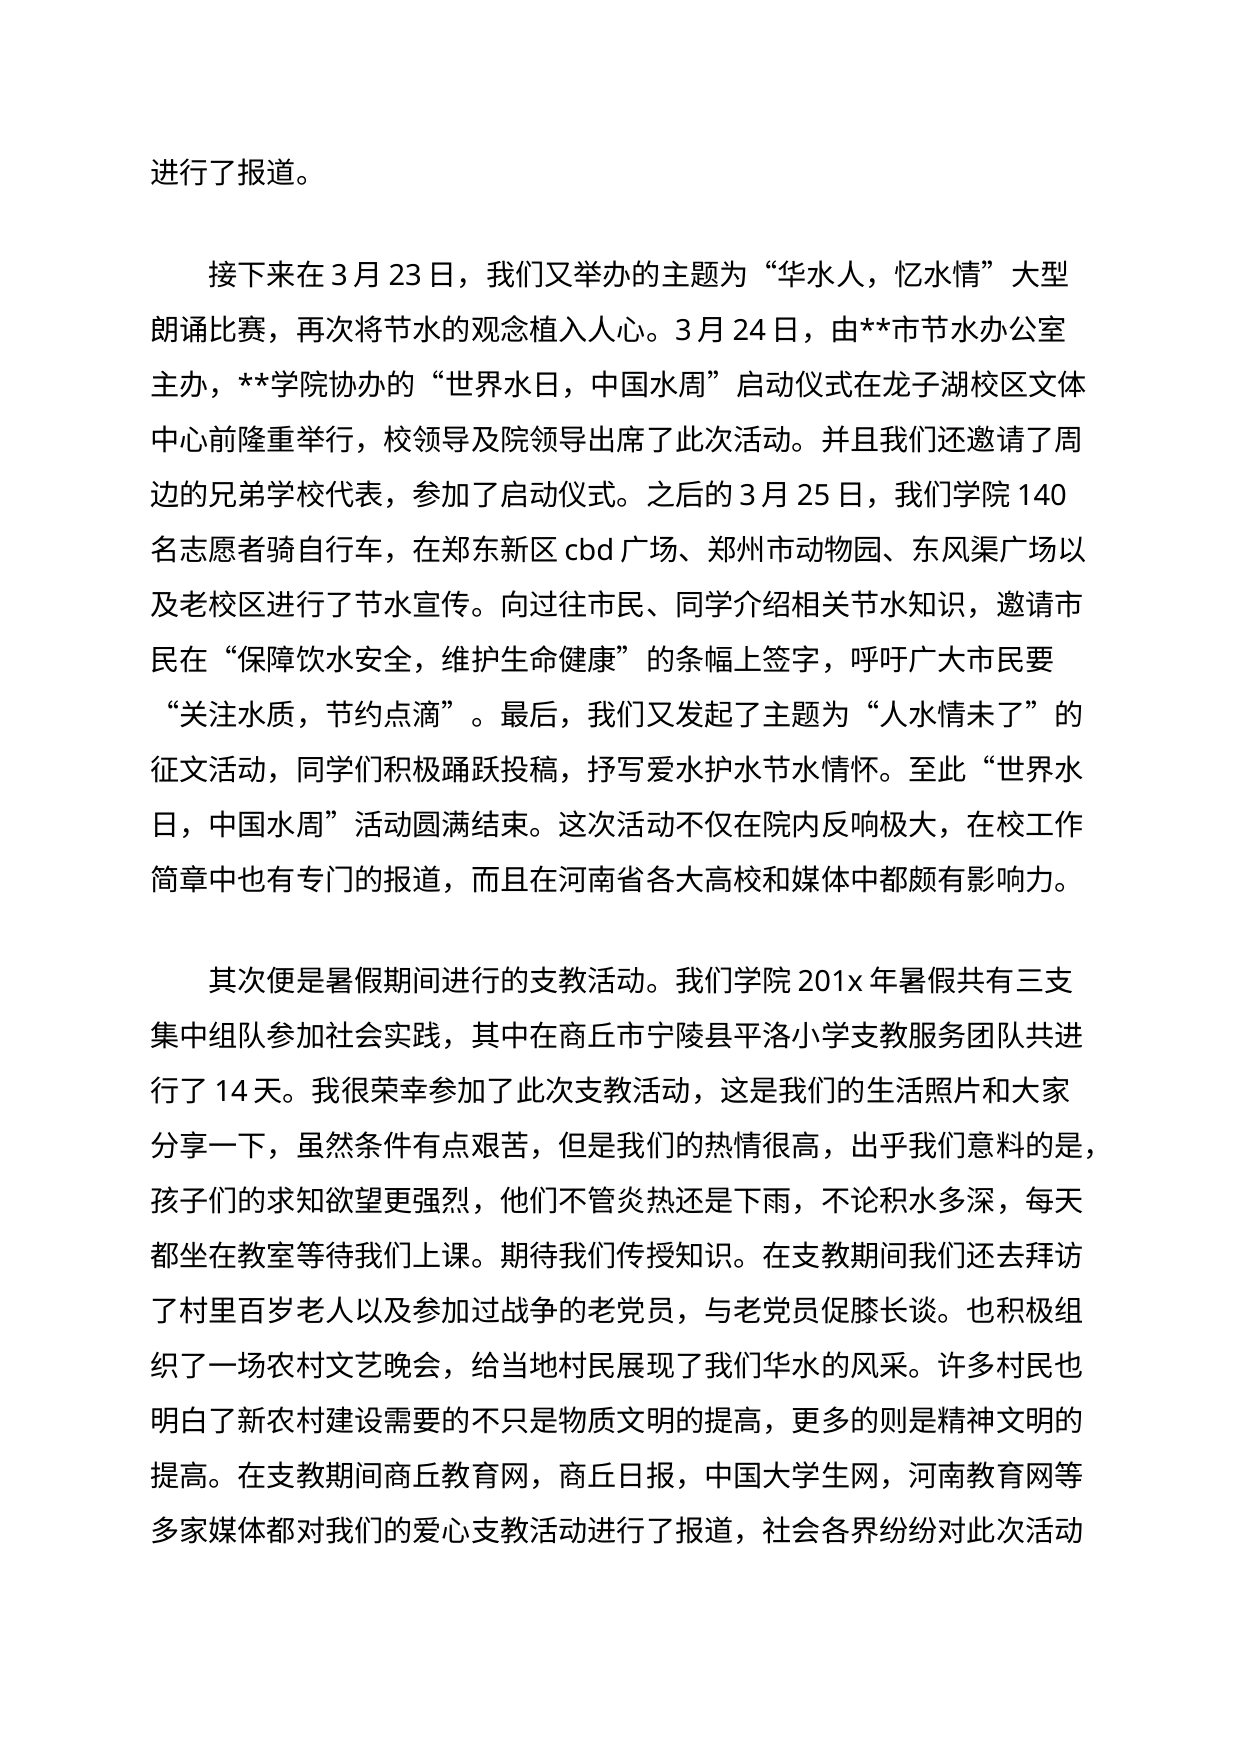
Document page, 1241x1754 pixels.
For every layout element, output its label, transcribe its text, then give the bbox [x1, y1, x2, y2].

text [150, 958, 1090, 1549]
text 接下来在3月23日，我们又举办的主题为“华水人，忆水情”大型朗诵比赛，再次将节水的观念植入人心。3月24日，由**市节水办公室主办，**学院协办的“世界水日，中国水周”启动仪式在龙子湖校区文体中心前隆重举行，校领导及院领导出席了此次活动。并且我们还邀请了周边的兄弟学校代表，参加了启动仪式。之后的3月25日，我们学院140名志愿者骑自行车，在郑东新区cbd广场、郑州市动物园、东风渠广场以及老校区进行了节水宣传。向过往市民、同学介绍相关节水知识，邀请市民在“保障饮水安全，维护生命健康”的条幅上签字，呼吁广大市民要“关注水质，节约点滴”。最后，我们又发起了主题为“人水情未了”的征文活动，同学们积极踊跃投稿，抒写爱水护水节水情怀。至此“世界水日，中国水周”活动圆满结束。这次活动不仅在院内反响极大，在校工作简章中也有专门的报道，而且在河南省各大高校和媒体中都颇有影响力。 [150, 252, 1090, 898]
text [150, 150, 1090, 192]
